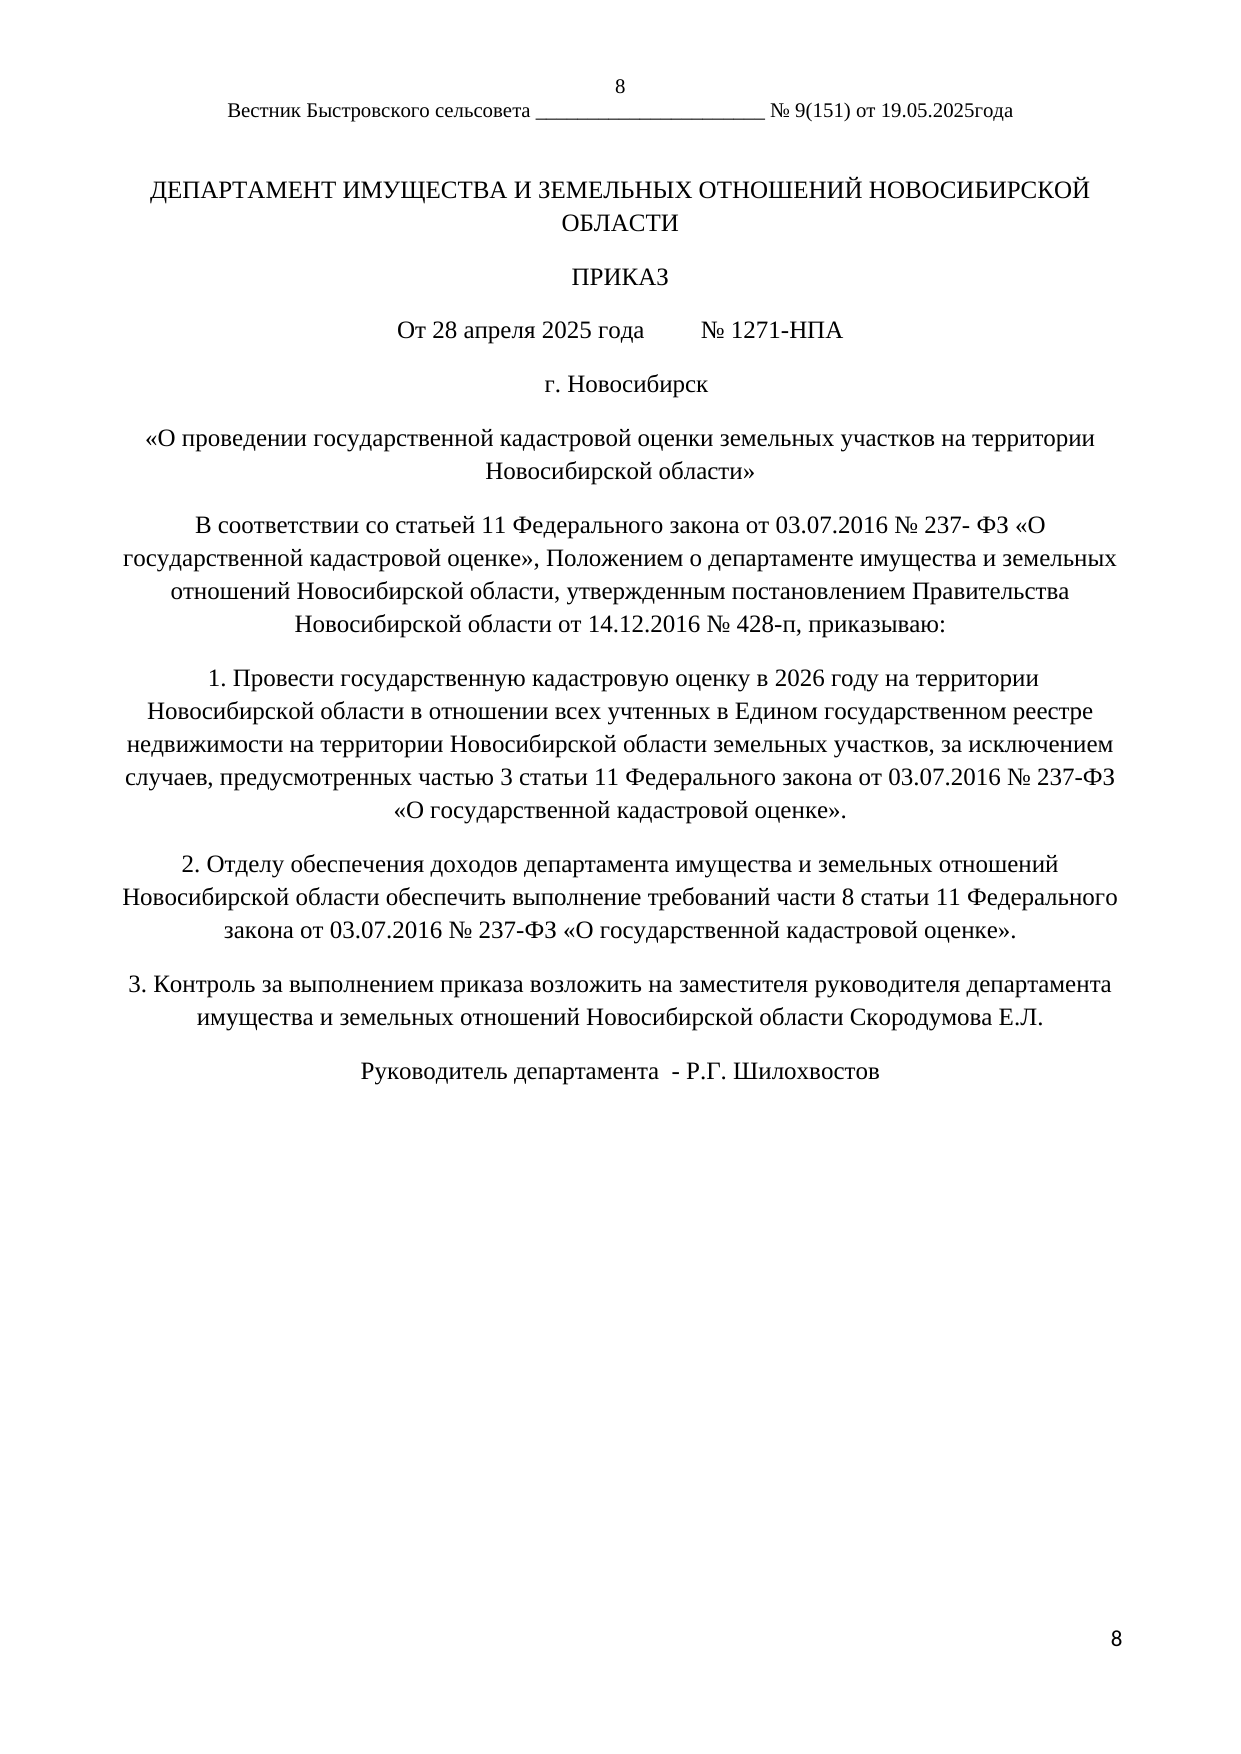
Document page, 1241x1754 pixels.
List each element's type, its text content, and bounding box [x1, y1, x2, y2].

text ПРИКАЗ [118, 262, 1122, 290]
text Руководитель департамента - Р.Г. Шилохвостов [118, 1056, 1122, 1084]
text ДЕПАРТАМЕНТ ИМУЩЕСТВА И ЗЕМЕЛЬНЫХ ОТНОШЕНИЙ НОВОСИБИРСКОЙ ОБЛАСТИ [118, 175, 1122, 237]
text От 28 апреля 2025 года № 1271-HПА [118, 316, 1122, 344]
text 1. Провести государственную кадастровую оценку в 2026 году на территории Новосибирской области в отношении всех учтенных в Едином государственном реестре недвижимости на территории Новосибирской области земельных участков, за исключением случаев, предусмотренных частью 3 статьи 11 Федерального закона от 03.07.2016 № 237-ФЗ «О государственной кадастровой оценке». [118, 663, 1122, 824]
text «О проведении государственной кадастровой оценки земельных участков на территории Новосибирской области» [118, 423, 1122, 485]
text г. Новосибирск [118, 369, 1122, 398]
text 2. Отделу обеспечения доходов департамента имущества и земельных отношений Новосибирской области обеспечить выполнение требований части 8 статьи 11 Федерального закона от 03.07.2016 № 237-ФЗ «О государственной кадастровой оценке». [118, 849, 1122, 944]
text В соответствии со статьей 11 Федерального закона от 03.07.2016 № 237- ФЗ «О государственной кадастровой оценке», Положением о департаменте имущества и земельных отношений Новосибирской области, утвержденным постановлением Правительства Новосибирской области от 14.12.2016 № 428-п, приказываю: [118, 510, 1122, 638]
text 3. Контроль за выполнением приказа возложить на заместителя руководителя департамента имущества и земельных отношений Новосибирской области Скородумова Е.Л. [118, 969, 1122, 1031]
